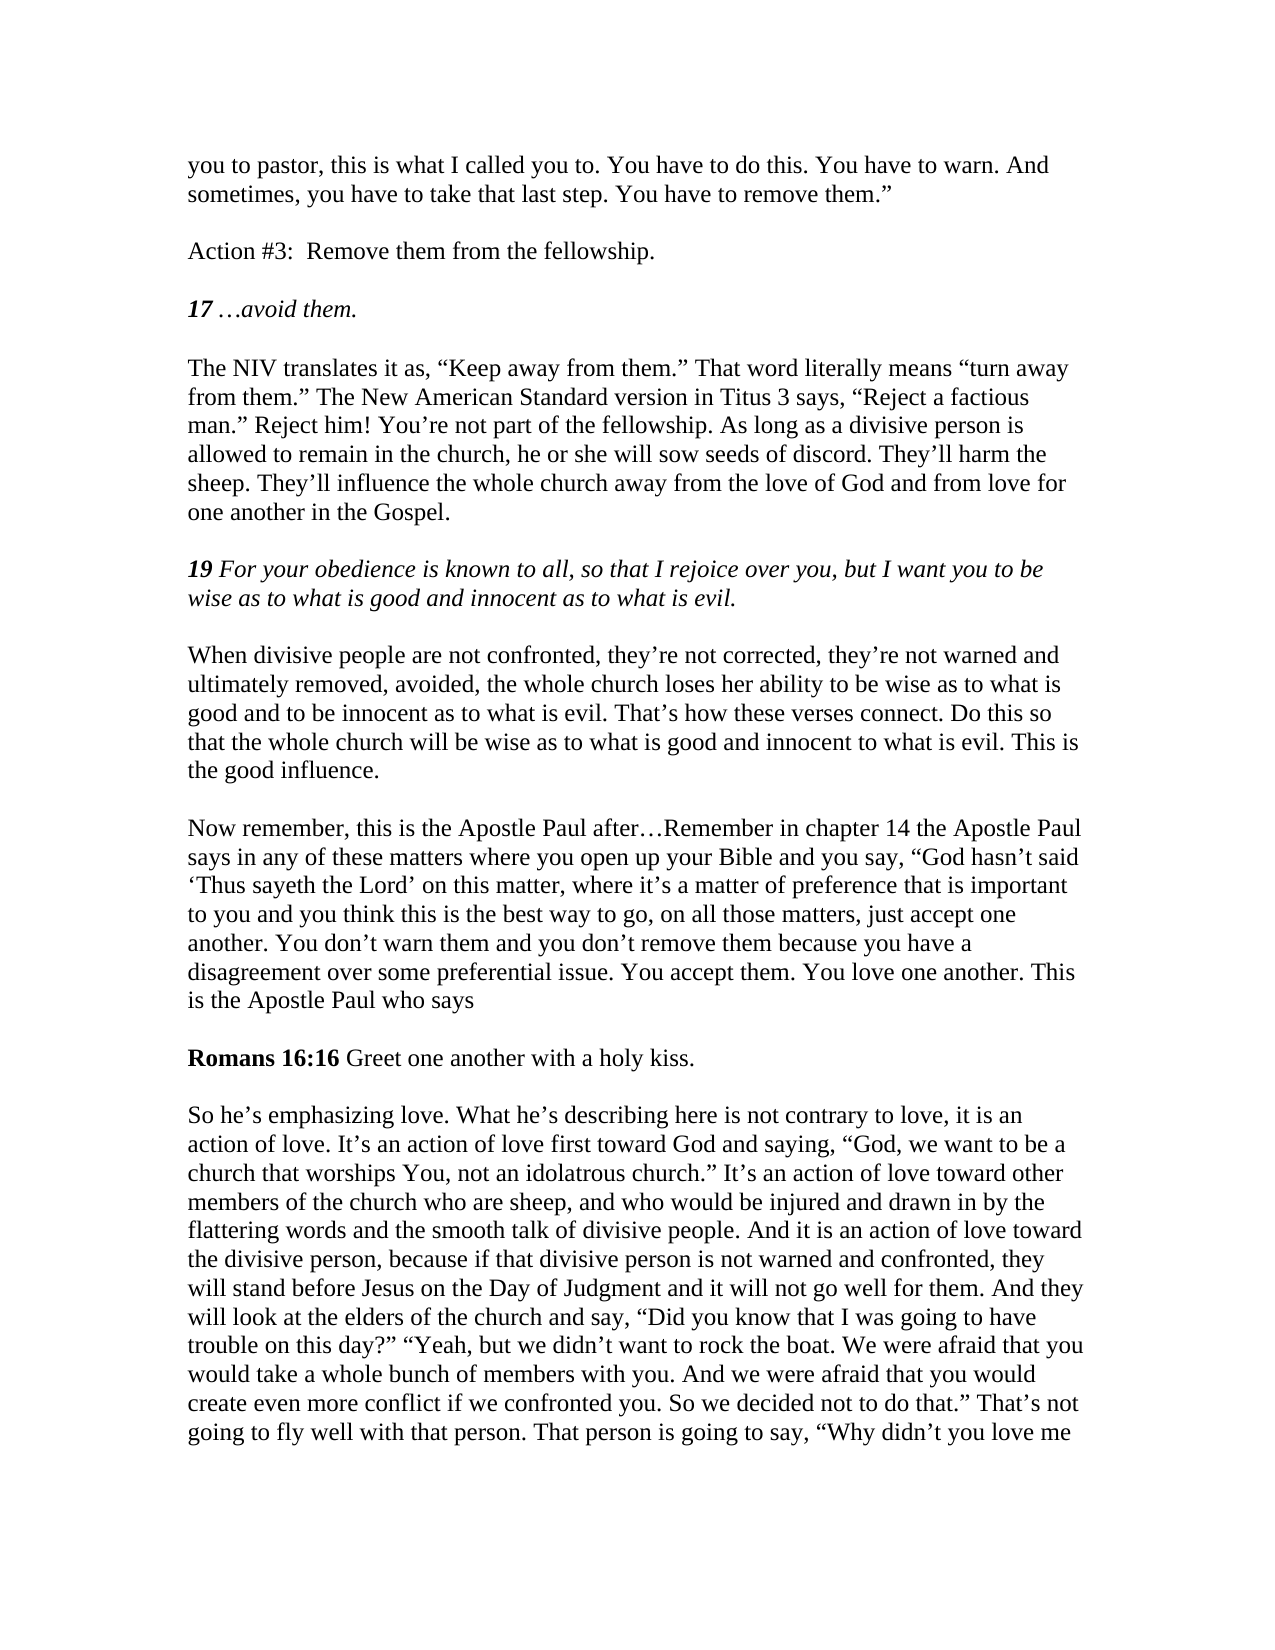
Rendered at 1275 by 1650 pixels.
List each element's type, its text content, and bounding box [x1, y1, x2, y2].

text 17 …avoid them. [187, 294, 1087, 322]
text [187, 1101, 1087, 1446]
text Now remember, this is the Apostle Paul after…Remember in chapter 14 the Apostle Paul says in any of these matters where you open up your Bible and you say, “God hasn’t said ‘Thus sayeth the Lord’ on this matter, where it’s a matter of preference that is important to you and you think this is the best way to go, on all those matters, just accept one another. You don’t warn them and you don’t remove them because you have a disagreement over some preferential issue. You accept them. You love one another. This is the Apostle Paul who says [187, 813, 1087, 1014]
text When divisive people are not confronted, they’re not corrected, they’re not warned and ultimately removed, avoided, the whole church loses her ability to be wise as to what is good and to be innocent as to what is evil. That’s how these verses connect. Do this so that the whole church will be wise as to what is good and innocent to what is evil. This is the good influence. [187, 641, 1087, 784]
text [187, 150, 1087, 207]
text The NIV translates it as, “Keep away from them.” That word literally means “turn away from them.” The New American Standard version in Titus 3 says, “Reject a factious man.” Reject him! You’re not part of the fellowship. As long as a divisive person is allowed to remain in the church, he or she will sow seeds of discord. They’ll harm the sheep. They’ll influence the whole church away from the love of God and from love for one another in the Gospel. [187, 353, 1087, 526]
text 19 For your obedience is known to all, so that I rejoice over you, but I want you to be wise as to what is good and innocent as to what is evil. [187, 554, 1087, 612]
text Romans 16:16 Greet one another with a holy kiss. [187, 1043, 1087, 1072]
text Action #3: Remove them from the fellowship. [187, 236, 1087, 265]
